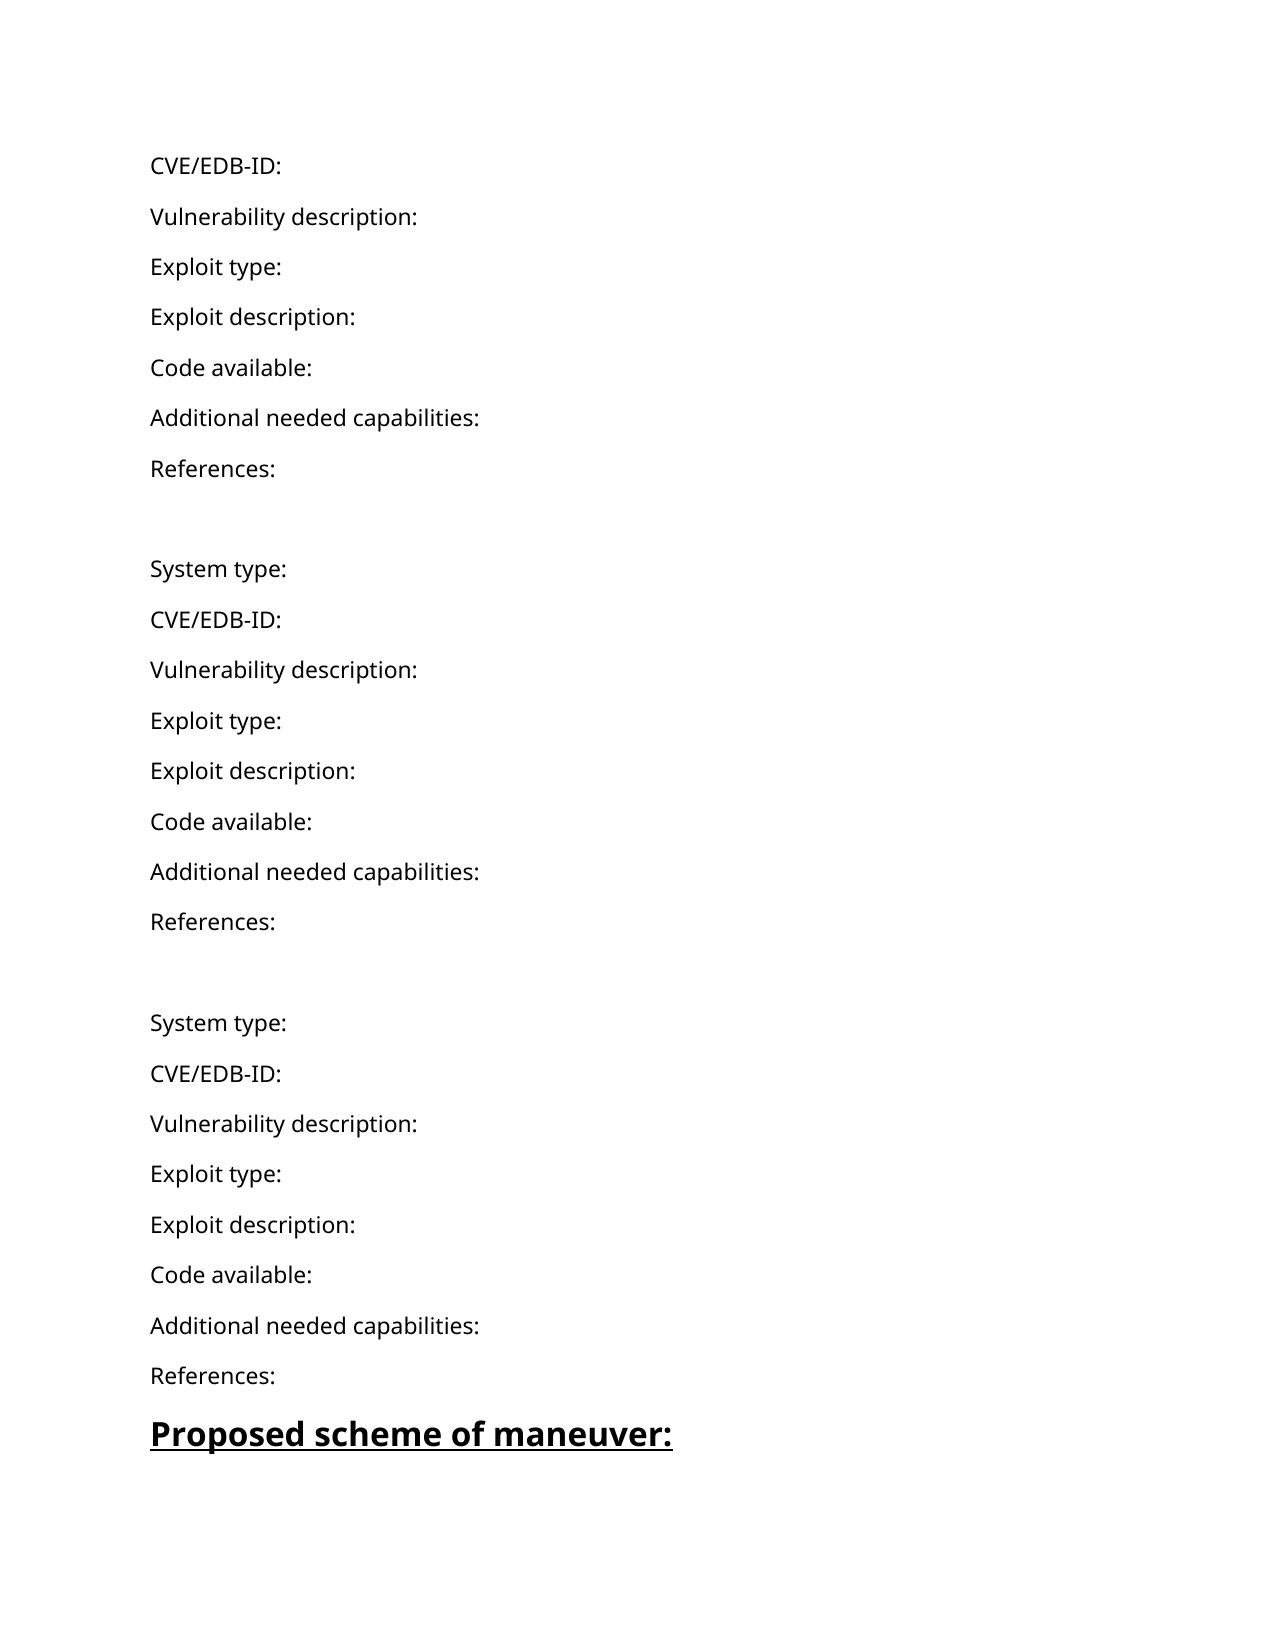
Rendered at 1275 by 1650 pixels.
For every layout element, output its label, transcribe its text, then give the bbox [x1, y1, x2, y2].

text System type: [150, 553, 1125, 584]
text References: [150, 906, 1125, 937]
text Additional needed capabilities: [150, 402, 1125, 433]
text Exploit description: [150, 301, 1125, 332]
text Code available: [150, 352, 1125, 383]
text Code available: [150, 805, 1125, 837]
text CVE/EDB-ID: [150, 1057, 1125, 1089]
text Exploit type: [150, 704, 1125, 736]
text Exploit description: [150, 755, 1125, 786]
text Additional needed capabilities: [150, 856, 1125, 887]
text CVE/EDB-ID: [150, 604, 1125, 635]
text System type: [150, 1007, 1125, 1038]
text Code available: [150, 1259, 1125, 1290]
text Proposed scheme of maneuver: [150, 1410, 1125, 1456]
text Vulnerability description: [150, 1108, 1125, 1139]
text Exploit type: [150, 251, 1125, 282]
text Vulnerability description: [150, 654, 1125, 685]
text CVE/EDB-ID: [150, 150, 1125, 181]
text References: [150, 452, 1125, 484]
text Vulnerability description: [150, 200, 1125, 232]
text Exploit description: [150, 1209, 1125, 1240]
text References: [150, 1360, 1125, 1391]
text Exploit type: [150, 1158, 1125, 1189]
text Additional needed capabilities: [150, 1309, 1125, 1341]
